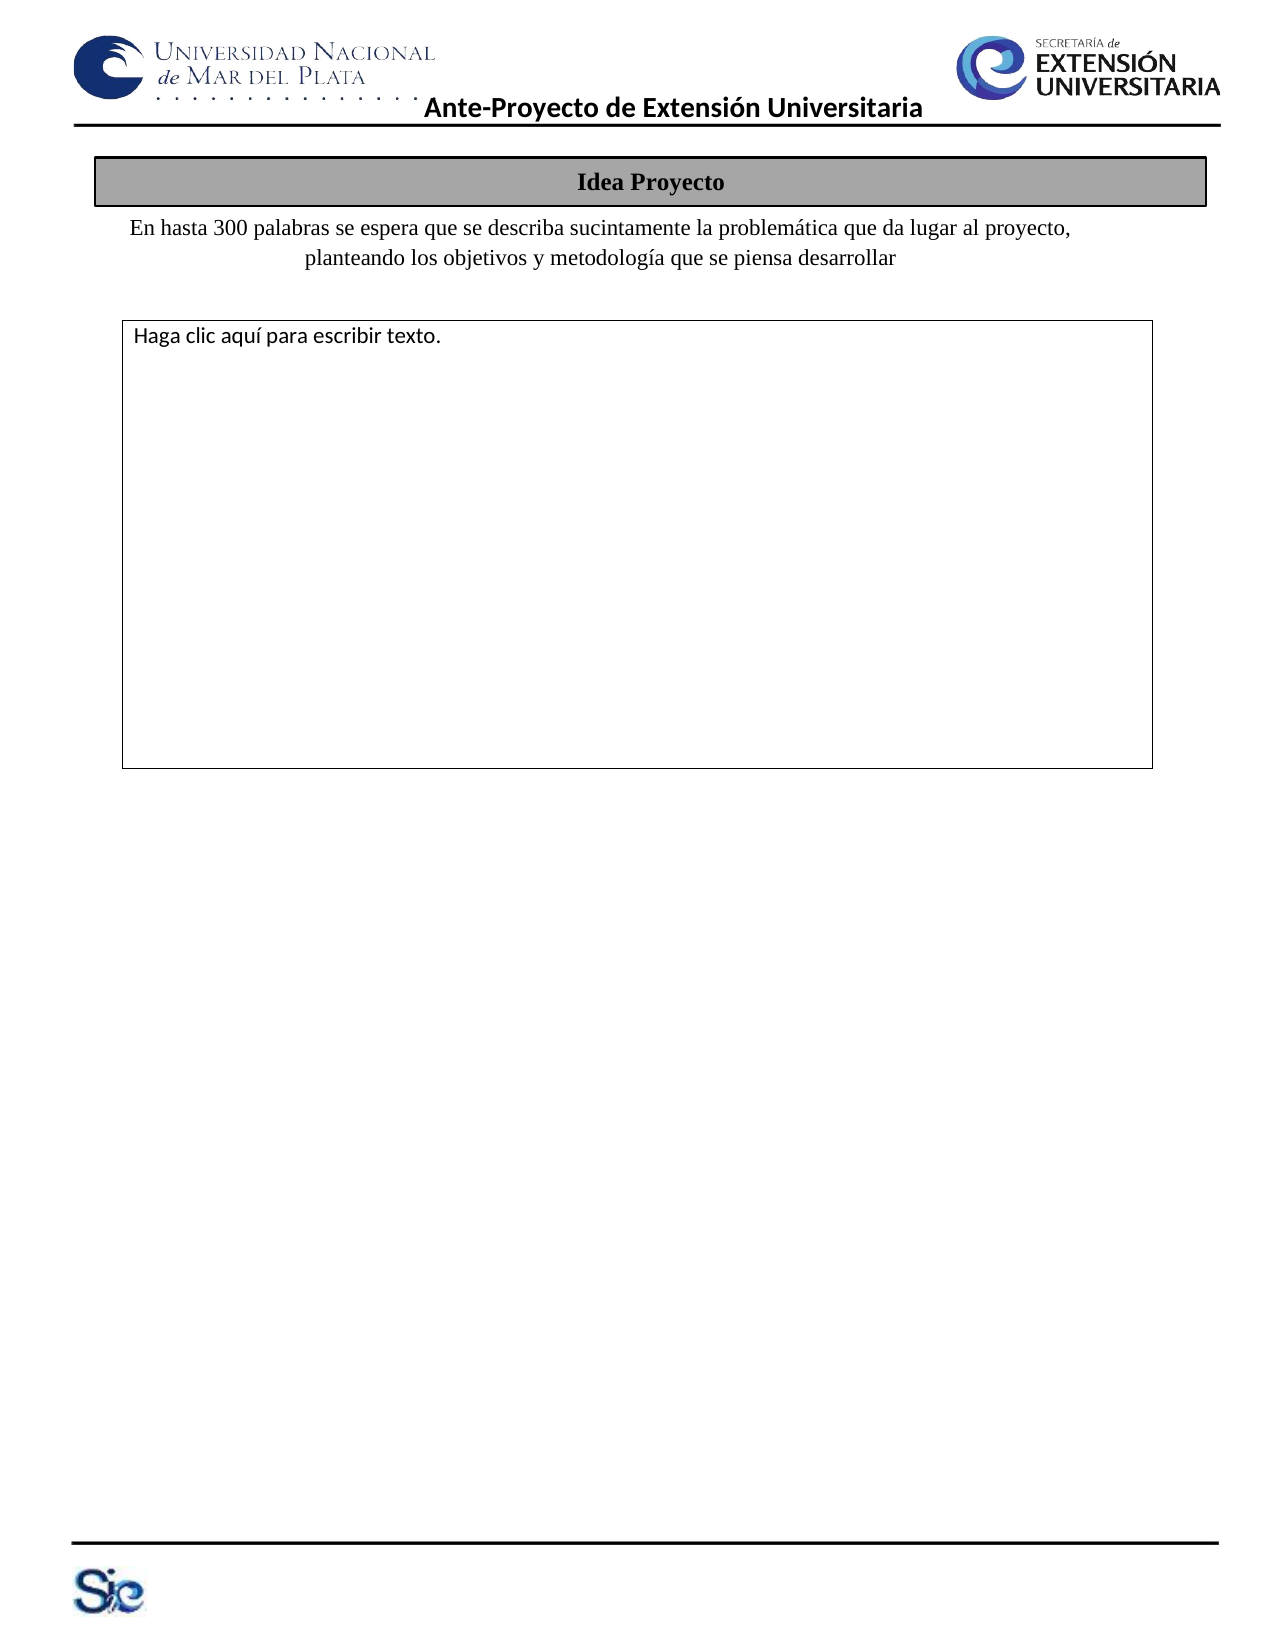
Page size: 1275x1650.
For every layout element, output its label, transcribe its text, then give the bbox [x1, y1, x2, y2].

picture [69, 1539, 1221, 1547]
picture [71, 121, 1223, 129]
text En hasta 300 palabras se espera que se describa sucintamente la problemática que da lugar al proyecto, planteando los objetivos y metodología que se piensa desarrollar [103, 158, 1098, 271]
picture [73, 32, 1221, 104]
picture [71, 1566, 147, 1617]
